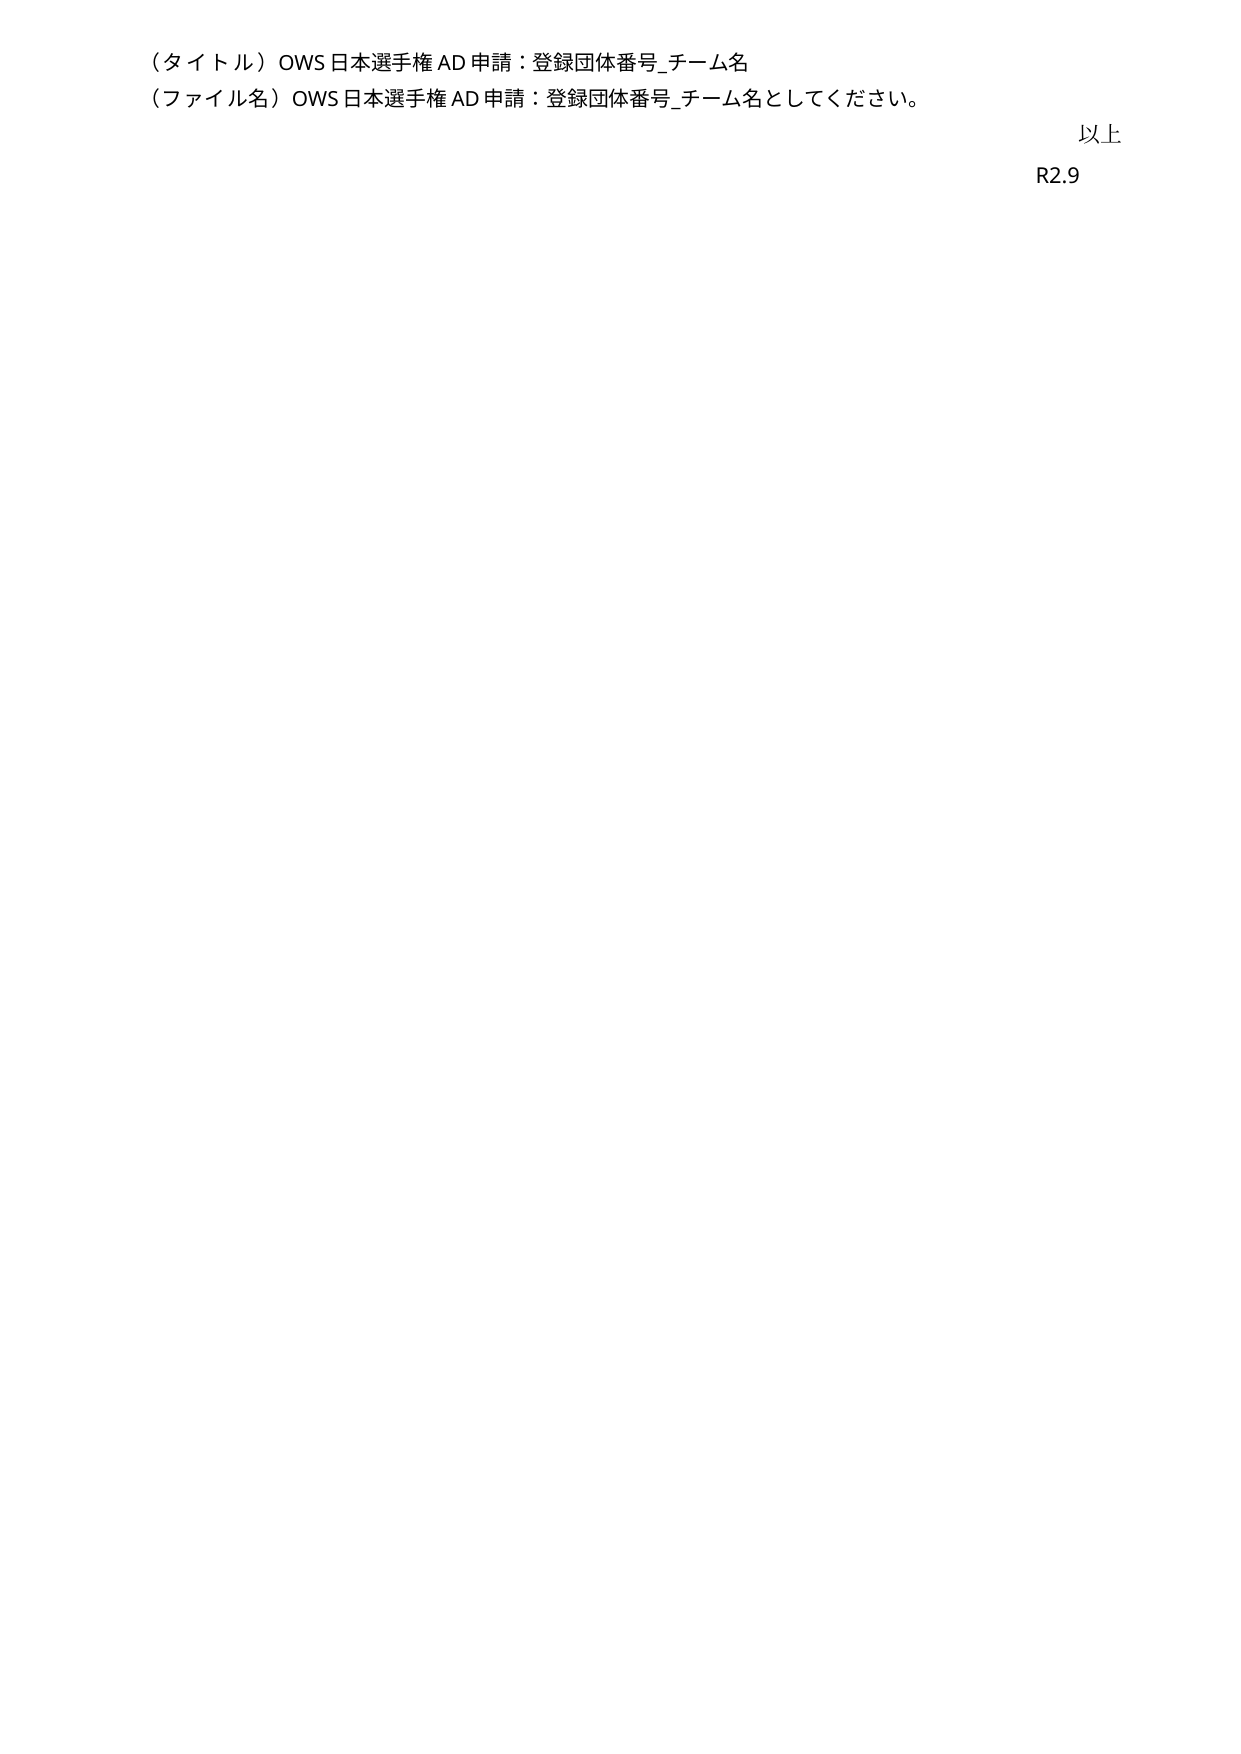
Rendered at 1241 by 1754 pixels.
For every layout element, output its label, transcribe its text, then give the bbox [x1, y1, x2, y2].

text （ファイル名）OWS日本選手権AD申請：登録団体番号_チーム名としてください。 [118, 79, 1093, 115]
text 以上 [118, 115, 1122, 151]
text （タイトル）OWS日本選手権AD申請：登録団体番号_チーム名 [118, 43, 1093, 79]
